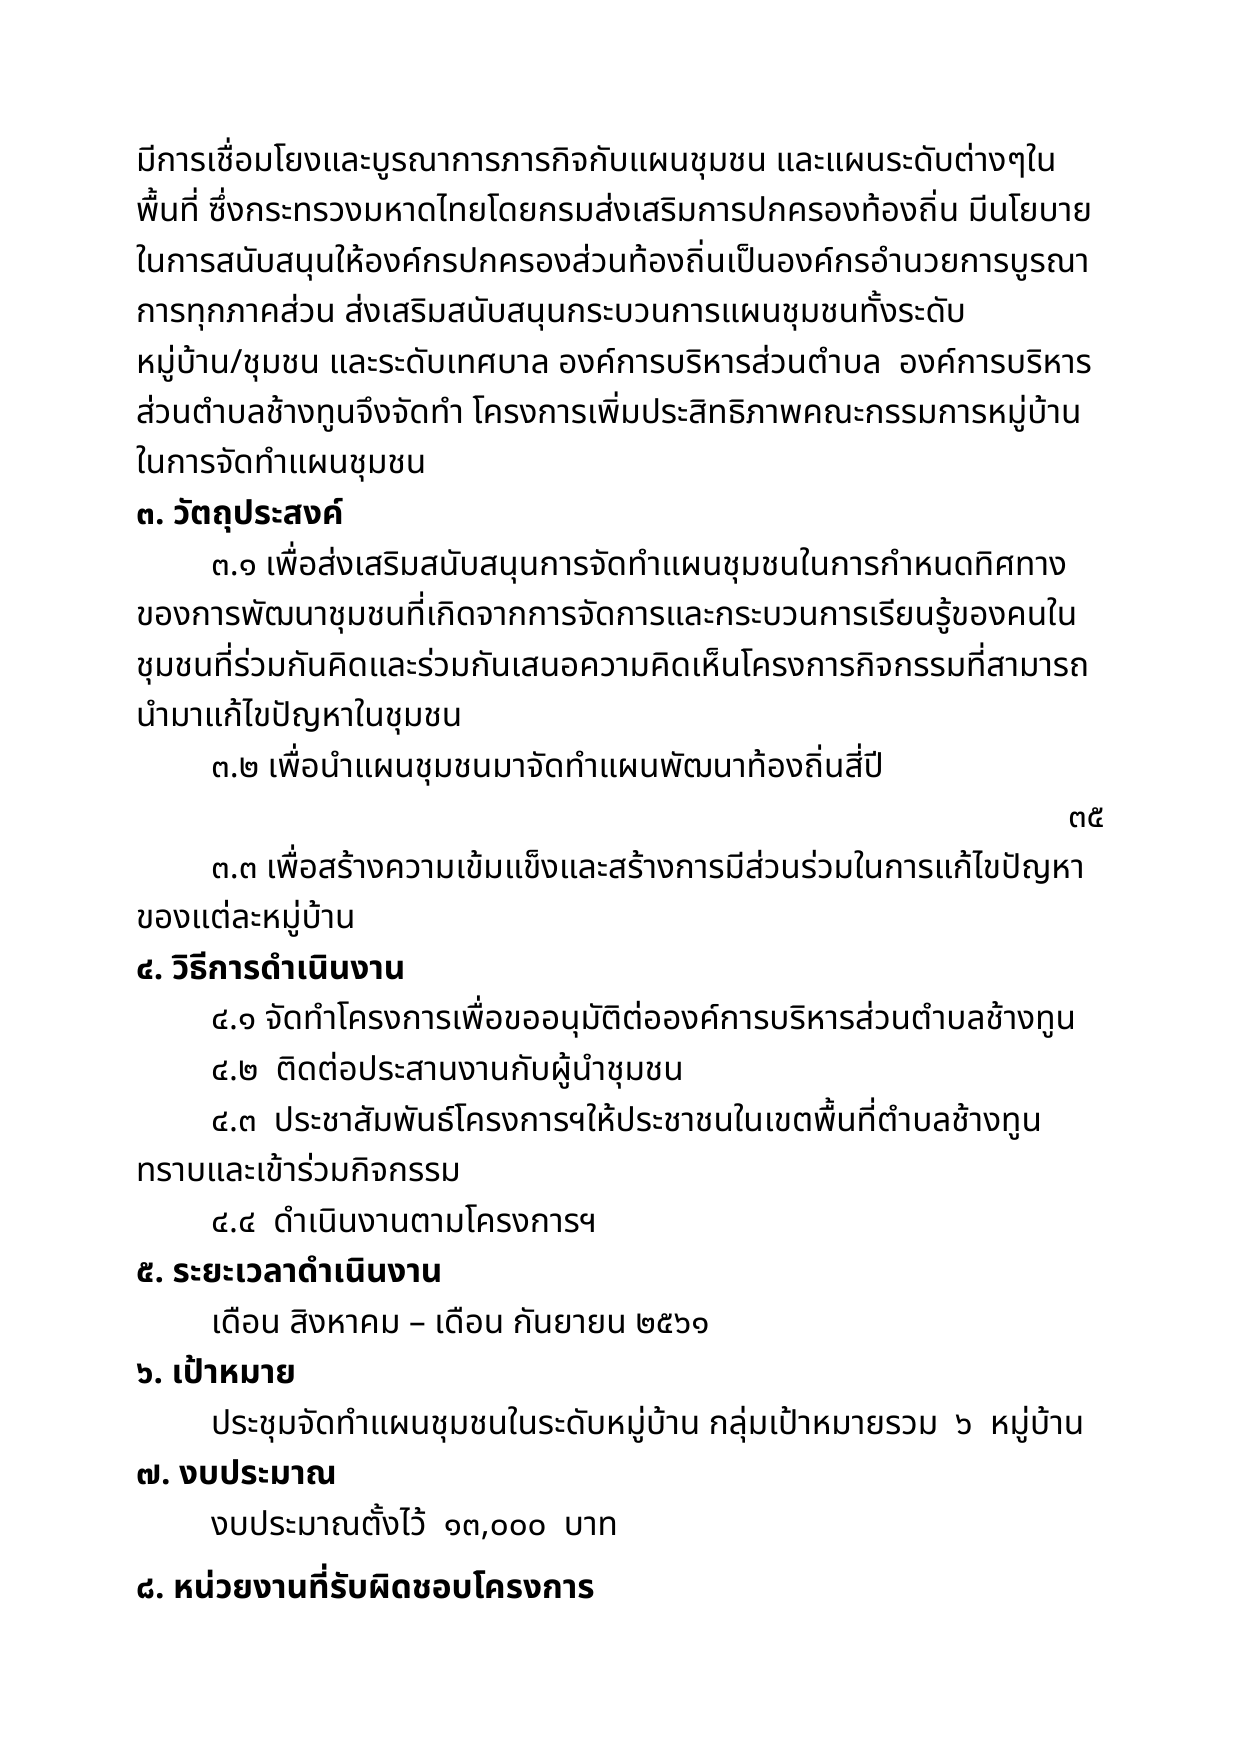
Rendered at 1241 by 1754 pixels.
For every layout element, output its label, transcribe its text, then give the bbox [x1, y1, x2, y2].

text ประชุมจัดทำแผนชุมชนในระดับหมู่บ้าน กลุ่มเป้าหมายรวม ๖ หมู่บ้าน [136, 1399, 1104, 1449]
text ๓๕ [136, 792, 1104, 842]
text ๔.๓ ประชาสัมพันธ์โครงการฯให้ประชาชนในเขตพื้นที่ตำบลช้างทูนทราบและเข้าร่วมกิจกรรม [136, 1095, 1104, 1196]
text ๔.๒ ติดต่อประสานงานกับผู้นำชุมชน [211, 1045, 1104, 1095]
text ๘. หน่วยงานที่รับผิดชอบโครงการ [136, 1563, 1104, 1613]
text ๔.๔ ดำเนินงานตามโครงการฯ [136, 1196, 1104, 1247]
text ๕. ระยะเวลาดำเนินงาน [136, 1247, 1104, 1298]
text ๓.๒ เพื่อนำแผนชุมชนมาจัดทำแผนพัฒนาท้องถิ่นสี่ปี [136, 741, 1104, 792]
text ๔. วิธีการดำเนินงาน [136, 943, 1104, 994]
text เดือน สิงหาคม – เดือน กันยายน ๒๕๖๑ [136, 1298, 1104, 1348]
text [136, 136, 1104, 489]
text ๓.๑ เพื่อส่งเสริมสนับสนุนการจัดทำแผนชุมชนในการกำหนดทิศทางของการพัฒนาชุมชนที่เกิดจากการจัดการและกระบวนการเรียนรู้ของคนในชุมชนที่ร่วมกันคิดและร่วมกันเสนอความคิดเห็นโครงการกิจกรรมที่สามารถนำมาแก้ไขปัญหาในชุมชน [136, 539, 1104, 741]
text งบประมาณตั้งไว้ ๑๓,๐๐๐ บาท [136, 1500, 1104, 1550]
text ๗. งบประมาณ [136, 1449, 1104, 1500]
text ๓.๓ เพื่อสร้างความเข้มแข็งและสร้างการมีส่วนร่วมในการแก้ไขปัญหาของแต่ละหมู่บ้าน [136, 842, 1104, 943]
text ๔.๑ จัดทำโครงการเพื่อขออนุมัติต่อองค์การบริหารส่วนตำบลช้างทูน [211, 994, 1104, 1045]
text ๓. วัตถุประสงค์ [136, 489, 1104, 539]
text ๖. เป้าหมาย [136, 1348, 1104, 1399]
